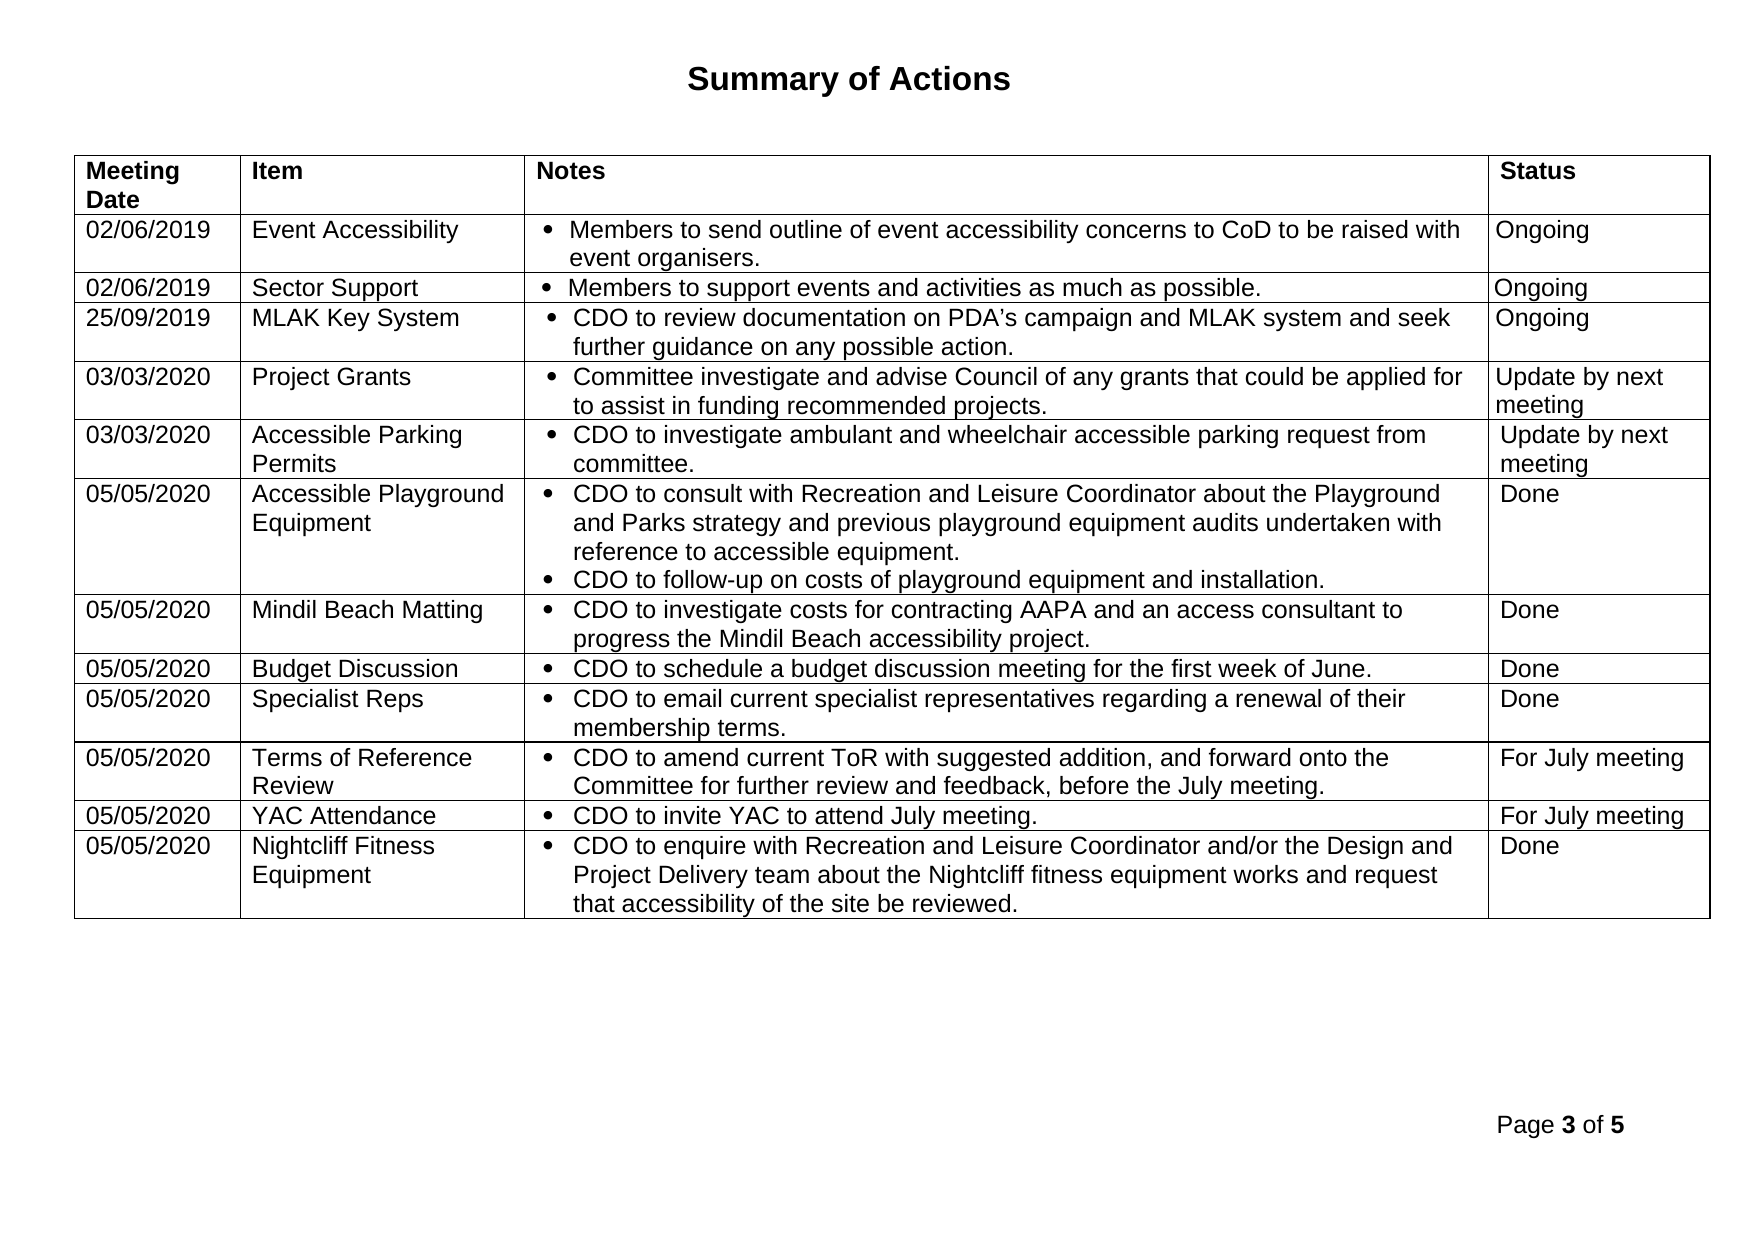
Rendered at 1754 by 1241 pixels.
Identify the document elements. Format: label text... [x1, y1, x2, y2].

table_cell Update by next meeting [1489, 362, 1709, 419]
table_cell Done [1489, 684, 1709, 741]
table_cell Sector Support [241, 273, 524, 302]
text Summary of Actions [74, 59, 1624, 97]
table_cell Done [1489, 595, 1709, 653]
table_cell Ongoing [1489, 303, 1709, 361]
table_cell Ongoing [1489, 215, 1709, 272]
table_cell CDO to enquire with Recreation and Leisure Coordinator and/or the Design and Project Delivery team about the Nightcliff fitness equipment works and request that accessibility of the site be reviewed. [525, 831, 1488, 917]
table_cell CDO to investigate ambulant and wheelchair accessible parking request from committee. [525, 420, 1488, 478]
table_cell Done [1489, 831, 1709, 917]
table_cell 05/05/2020 [75, 595, 240, 653]
table_cell Terms of Reference Review [241, 743, 524, 800]
table_cell Mindil Beach Matting [241, 595, 524, 653]
table_cell YAC Attendance [241, 801, 524, 830]
table_cell Members to send outline of event accessibility concerns to CoD to be raised with event organisers. [525, 215, 1488, 272]
table_header Meeting Date [75, 156, 240, 213]
table_cell Done [1489, 654, 1709, 683]
table_cell CDO to consult with Recreation and Leisure Coordinator about the Playground and Parks strategy and previous playground equipment audits undertaken with reference to accessible equipment. CDO to follow-up on costs of playground equipment and installation. [525, 479, 1488, 594]
table_cell Done [1489, 479, 1709, 594]
table_cell CDO to review documentation on PDA’s campaign and MLAK system and seek further guidance on any possible action. [525, 303, 1488, 361]
table_cell Specialist Reps [241, 684, 524, 741]
table_cell CDO to amend current ToR with suggested addition, and forward onto the Committee for further review and feedback, before the July meeting. [525, 743, 1488, 800]
table_cell Event Accessibility [241, 215, 524, 272]
table_cell Update by next meeting [1489, 420, 1709, 478]
table_cell 03/03/2020 [75, 420, 240, 478]
table_cell Committee investigate and advise Council of any grants that could be applied for to assist in funding recommended projects. [525, 362, 1488, 419]
table_cell Accessible Playground Equipment [241, 479, 524, 594]
table_cell 05/05/2020 [75, 831, 240, 917]
table_header Item [241, 156, 524, 213]
table_cell Project Grants [241, 362, 524, 419]
table_cell For July meeting [1489, 743, 1709, 800]
table_cell 02/06/2019 [75, 273, 240, 302]
table_cell 05/05/2020 [75, 479, 240, 594]
table_cell MLAK Key System [241, 303, 524, 361]
table_cell Nightcliff Fitness Equipment [241, 831, 524, 917]
table_cell 25/09/2019 [75, 303, 240, 361]
table_cell Budget Discussion [241, 654, 524, 683]
table_header Status [1489, 156, 1709, 213]
table_cell 05/05/2020 [75, 654, 240, 683]
table_cell CDO to email current specialist representatives regarding a renewal of their membership terms. [525, 684, 1488, 741]
table_cell Ongoing [1489, 273, 1709, 302]
table_cell CDO to invite YAC to attend July meeting. [525, 801, 1488, 830]
table_cell 03/03/2020 [75, 362, 240, 419]
table_cell 05/05/2020 [75, 743, 240, 800]
table_cell 05/05/2020 [75, 801, 240, 830]
table_header Notes [525, 156, 1488, 213]
table_cell For July meeting [1489, 801, 1709, 830]
table_cell CDO to schedule a budget discussion meeting for the first week of June. [525, 654, 1488, 683]
table_cell 05/05/2020 [75, 684, 240, 741]
table_cell 02/06/2019 [75, 215, 240, 272]
table_cell Members to support events and activities as much as possible. [525, 273, 1488, 302]
table_cell CDO to investigate costs for contracting AAPA and an access consultant to progress the Mindil Beach accessibility project. [525, 595, 1488, 653]
table_cell Accessible Parking Permits [241, 420, 524, 478]
